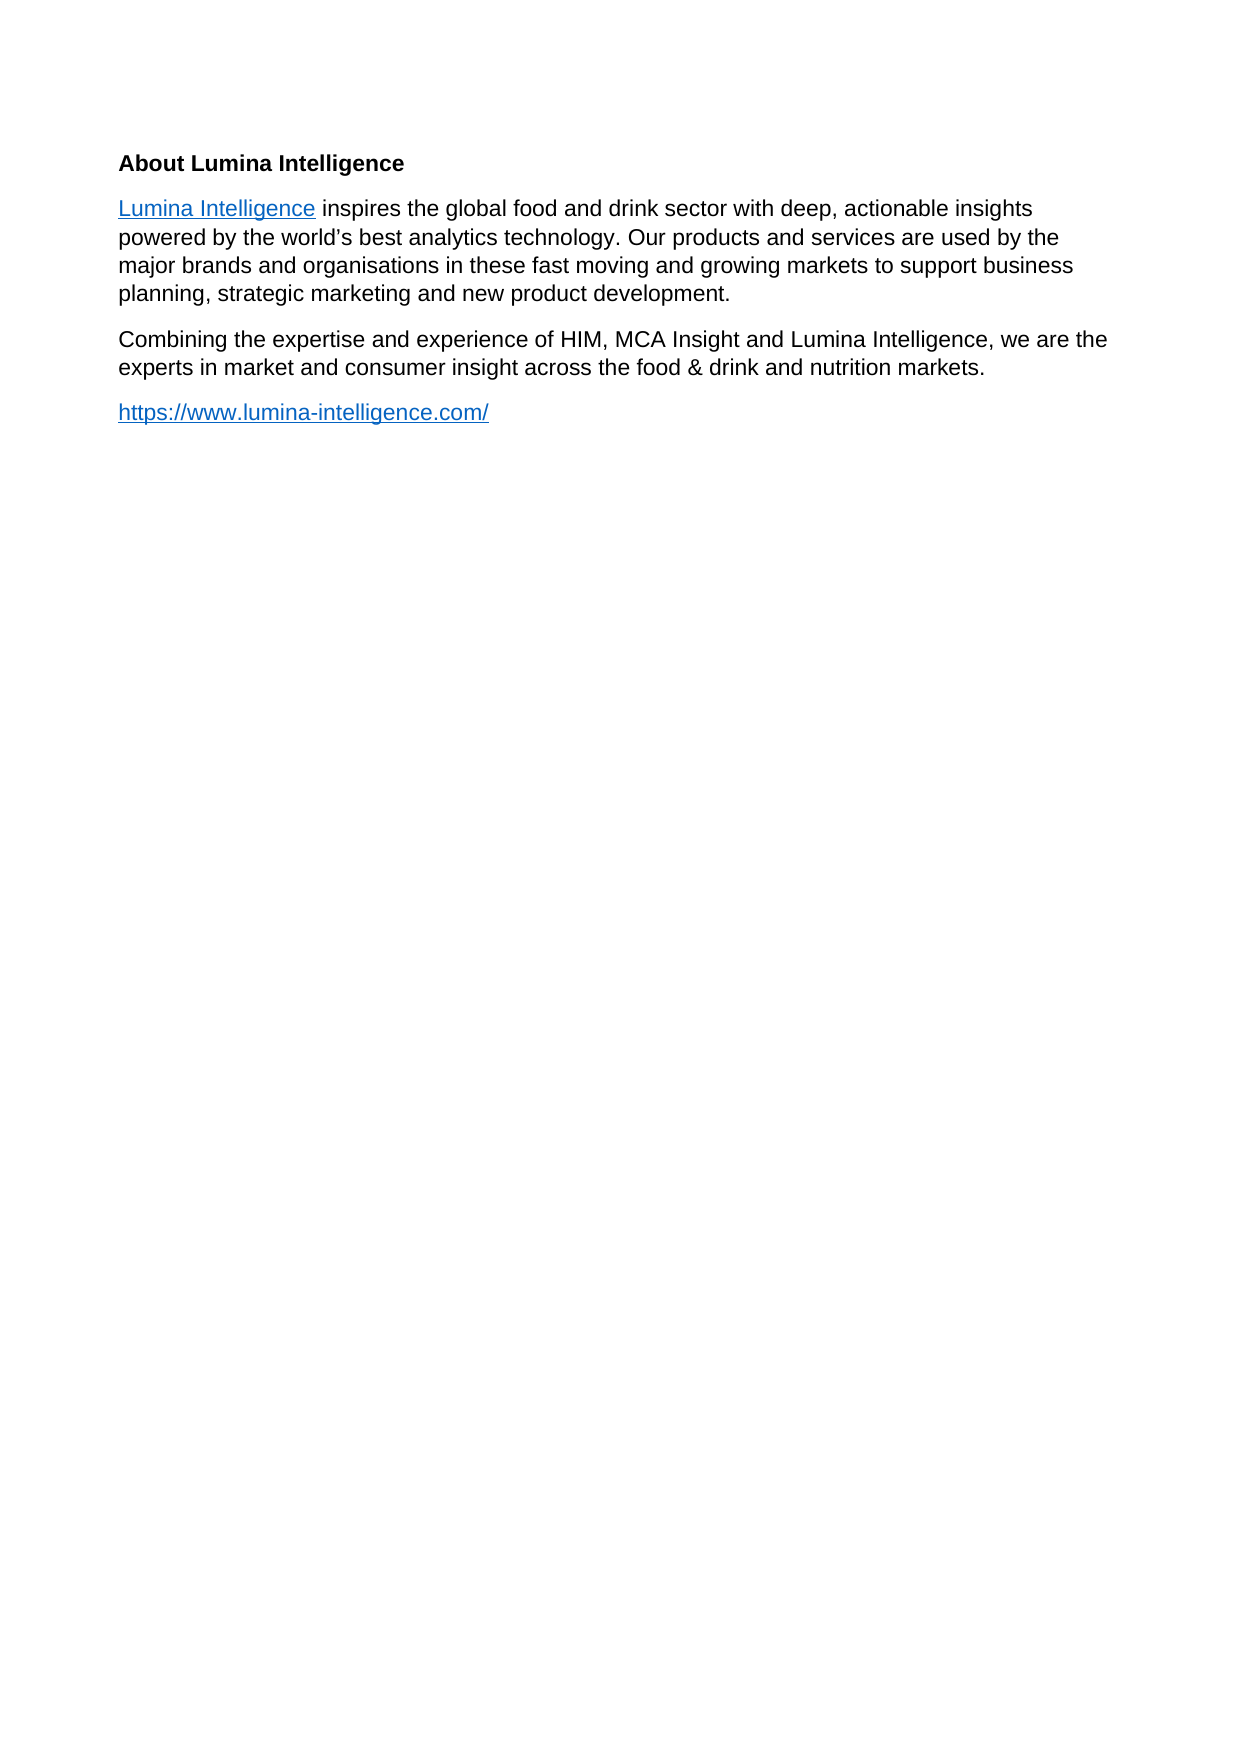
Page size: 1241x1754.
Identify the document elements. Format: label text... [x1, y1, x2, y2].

text Combining the expertise and experience of HIM, MCA Insight and Lumina Intelligence, we are the experts in market and consumer insight across the food & drink and nutrition markets. [118, 326, 1122, 380]
text About Lumina Intelligence [118, 150, 1122, 176]
text https://www.lumina-intelligence.com/ [118, 399, 1122, 425]
text Lumina Intelligence inspires the global food and drink sector with deep, actionable insights powered by the world’s best analytics technology. Our products and services are used by the major brands and organisations in these fast moving and growing markets to support business planning, strategic marketing and new product development. [118, 195, 1122, 307]
